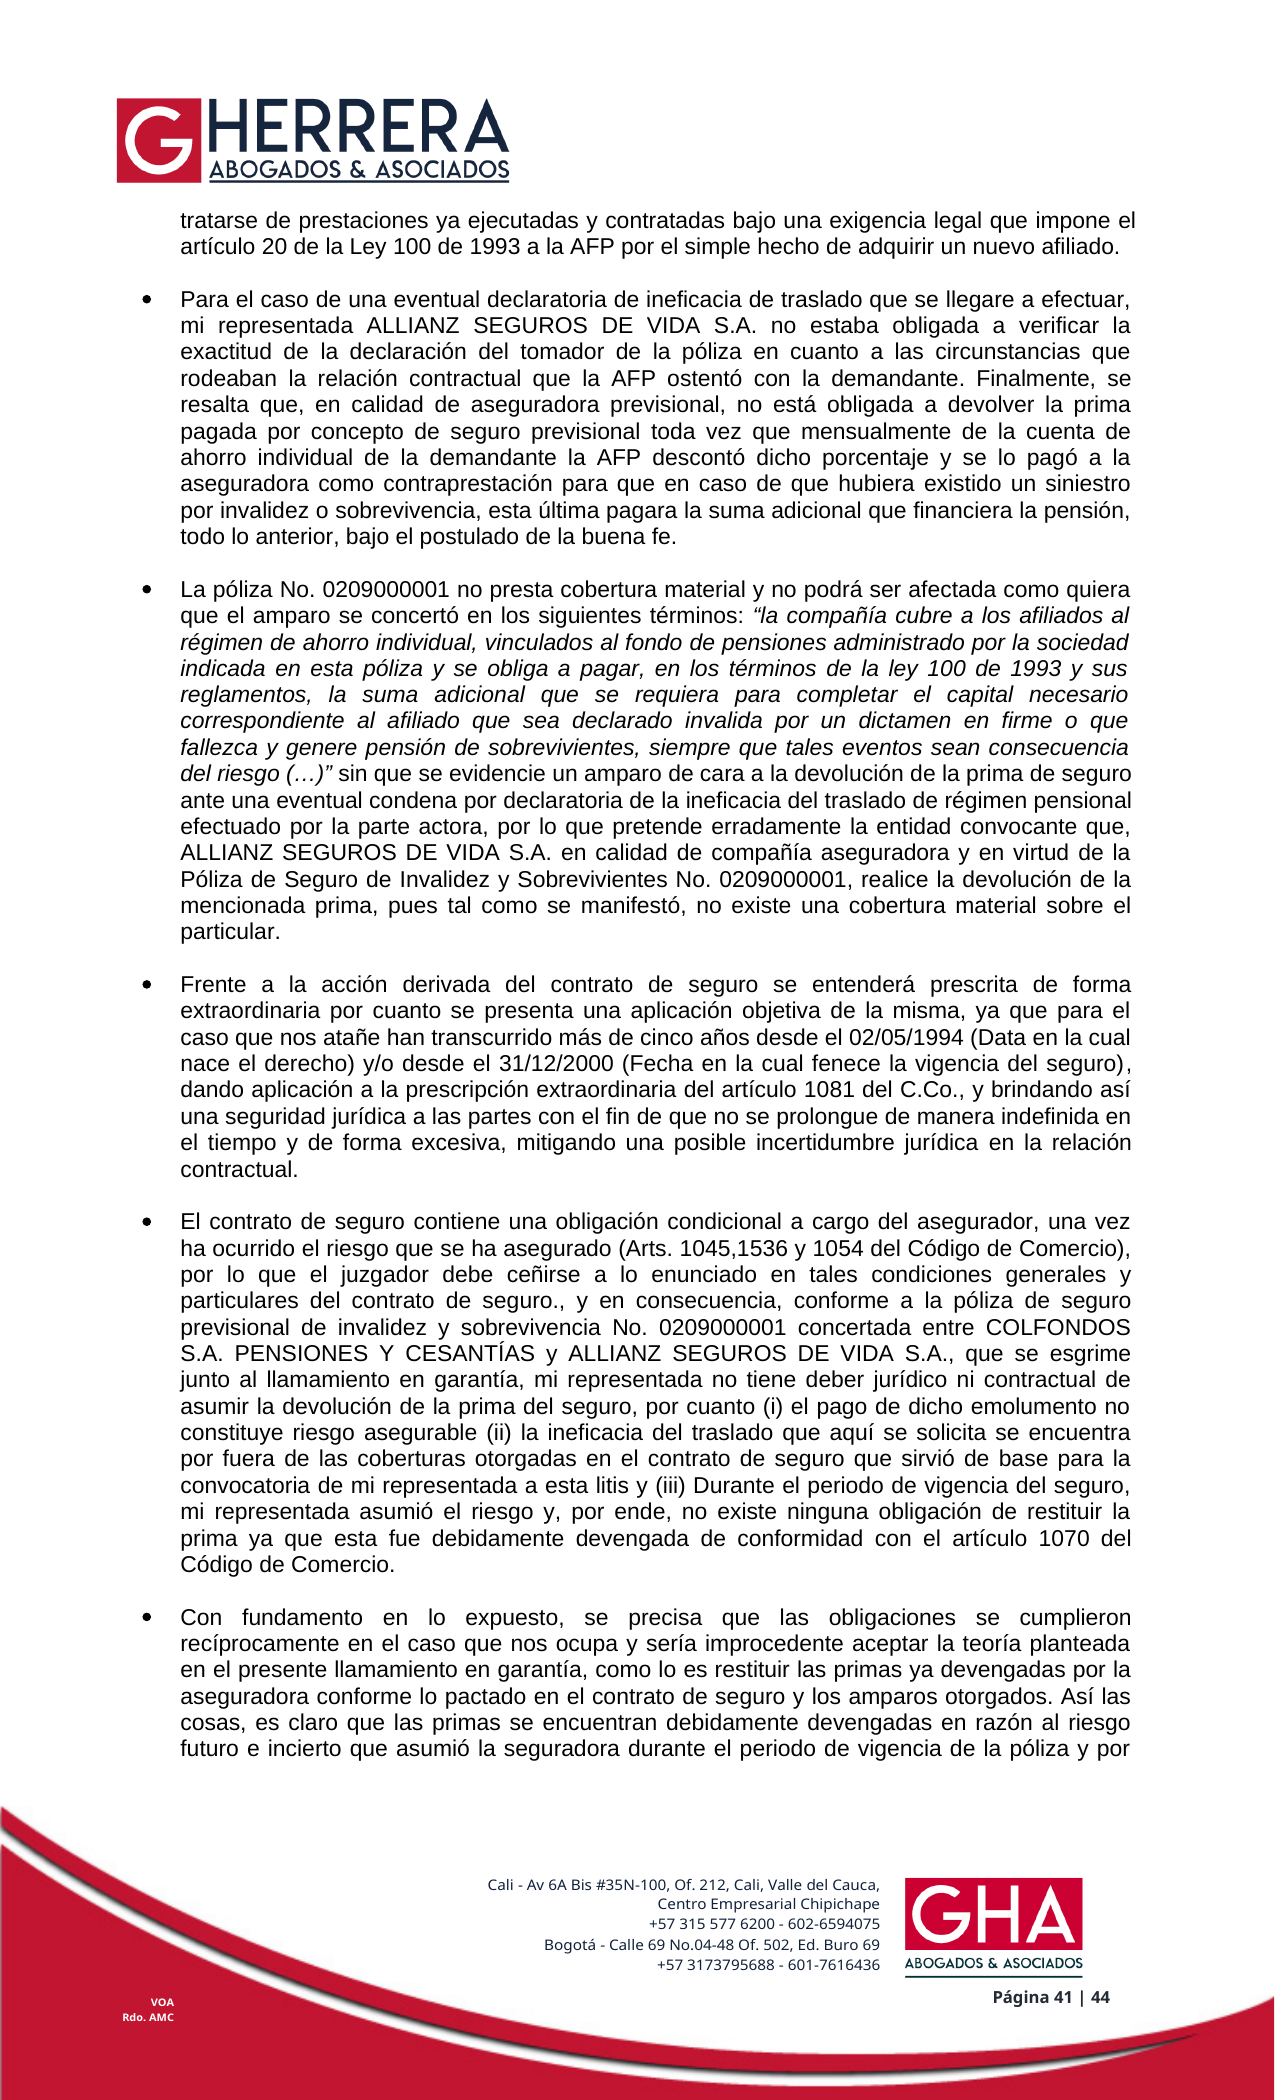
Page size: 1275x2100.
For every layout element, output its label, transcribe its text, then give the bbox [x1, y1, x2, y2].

picture [0, 1793, 1275, 2100]
list La póliza No. 0209000001 no presta cobertura material y no podrá ser afectada como quiera que el amparo se concertó en los siguientes términos: “la compañía cubre a los afiliados al régimen de ahorro individual, vinculados al fondo de pensiones administrado por la sociedad indicada en esta póliza y se obliga a pagar, en los términos de la ley 100 de 1993 y sus reglamentos, la suma adicional que se requiera para completar el capital necesario correspondiente al afiliado que sea declarado invalida por un dictamen en firme o que fallezca y genere pensión de sobrevivientes, siempre que tales eventos sean consecuencia del riesgo (…)” sin que se evidencie un amparo de cara a la devolución de la prima de seguro ante una eventual condena por declaratoria de la ineficacia del traslado de régimen pensional efectuado por la parte actora, por lo que pretende erradamente la entidad convocante que, ALLIANZ SEGUROS DE VIDA S.A. en calidad de compañía aseguradora y en virtud de la Póliza de Seguro de Invalidez y Sobrevivientes No. 0209000001, realice la devolución de la mencionada prima, pues tal como se manifestó, no existe una cobertura material sobre el particular. [143, 576, 1132, 945]
list Para el caso de una eventual declaratoria de ineficacia de traslado que se llegare a efectuar, mi representada ALLIANZ SEGUROS DE VIDA S.A. no estaba obligada a verificar la exactitud de la declaración del tomador de la póliza en cuanto a las circunstancias que rodeaban la relación contractual que la AFP ostentó con la demandante. Finalmente, se resalta que, en calidad de aseguradora previsional, no está obligada a devolver la prima pagada por concepto de seguro previsional toda vez que mensualmente de la cuenta de ahorro individual de la demandante la AFP descontó dicho porcentaje y se lo pagó a la aseguradora como contraprestación para que en caso de que hubiera existido un siniestro por invalidez o sobrevivencia, esta última pagara la suma adicional que financiera la pensión, todo lo anterior, bajo el postulado de la buena fe. [143, 286, 1132, 549]
list El contrato de seguro contiene una obligación condicional a cargo del asegurador, una vez ha ocurrido el riesgo que se ha asegurado (Arts. 1045,1536 y 1054 del Código de Comercio), por lo que el juzgador debe ceñirse a lo enunciado en tales condiciones generales y particulares del contrato de seguro., y en consecuencia, conforme a la póliza de seguro previsional de invalidez y sobrevivencia No. 0209000001 concertada entre COLFONDOS S.A. PENSIONES Y CESANTÍAS y ALLIANZ SEGUROS DE VIDA S.A., que se esgrime junto al llamamiento en garantía, mi representada no tiene deber jurídico ni contractual de asumir la devolución de la prima del seguro, por cuanto (i) el pago de dicho emolumento no constituye riesgo asegurable (ii) la ineficacia del traslado que aquí se solicita se encuentra por fuera de las coberturas otorgadas en el contrato de seguro que sirvió de base para la convocatoria de mi representada a esta litis y (iii) Durante el periodo de vigencia del seguro, mi representada asumió el riesgo y, por ende, no existe ninguna obligación de restituir la prima ya que esta fue debidamente devengada de conformidad con el artículo 1070 del Código de Comercio. [143, 1208, 1132, 1577]
list Frente a la acción derivada del contrato de seguro se entenderá prescrita de forma extraordinaria por cuanto se presenta una aplicación objetiva de la misma, ya que para el caso que nos atañe han transcurrido más de cinco años desde el 02/05/1994 (Data en la cual nace el derecho) y/o desde el 31/12/2000 (Fecha en la cual fenece la vigencia del seguro), dando aplicación a la prescripción extraordinaria del artículo 1081 del C.Co., y brindando así una seguridad jurídica a las partes con el fin de que no se prolongue de manera indefinida en el tiempo y de forma excesiva, mitigando una posible incertidumbre jurídica en la relación contractual. [143, 971, 1132, 1182]
picture [96, 75, 529, 206]
